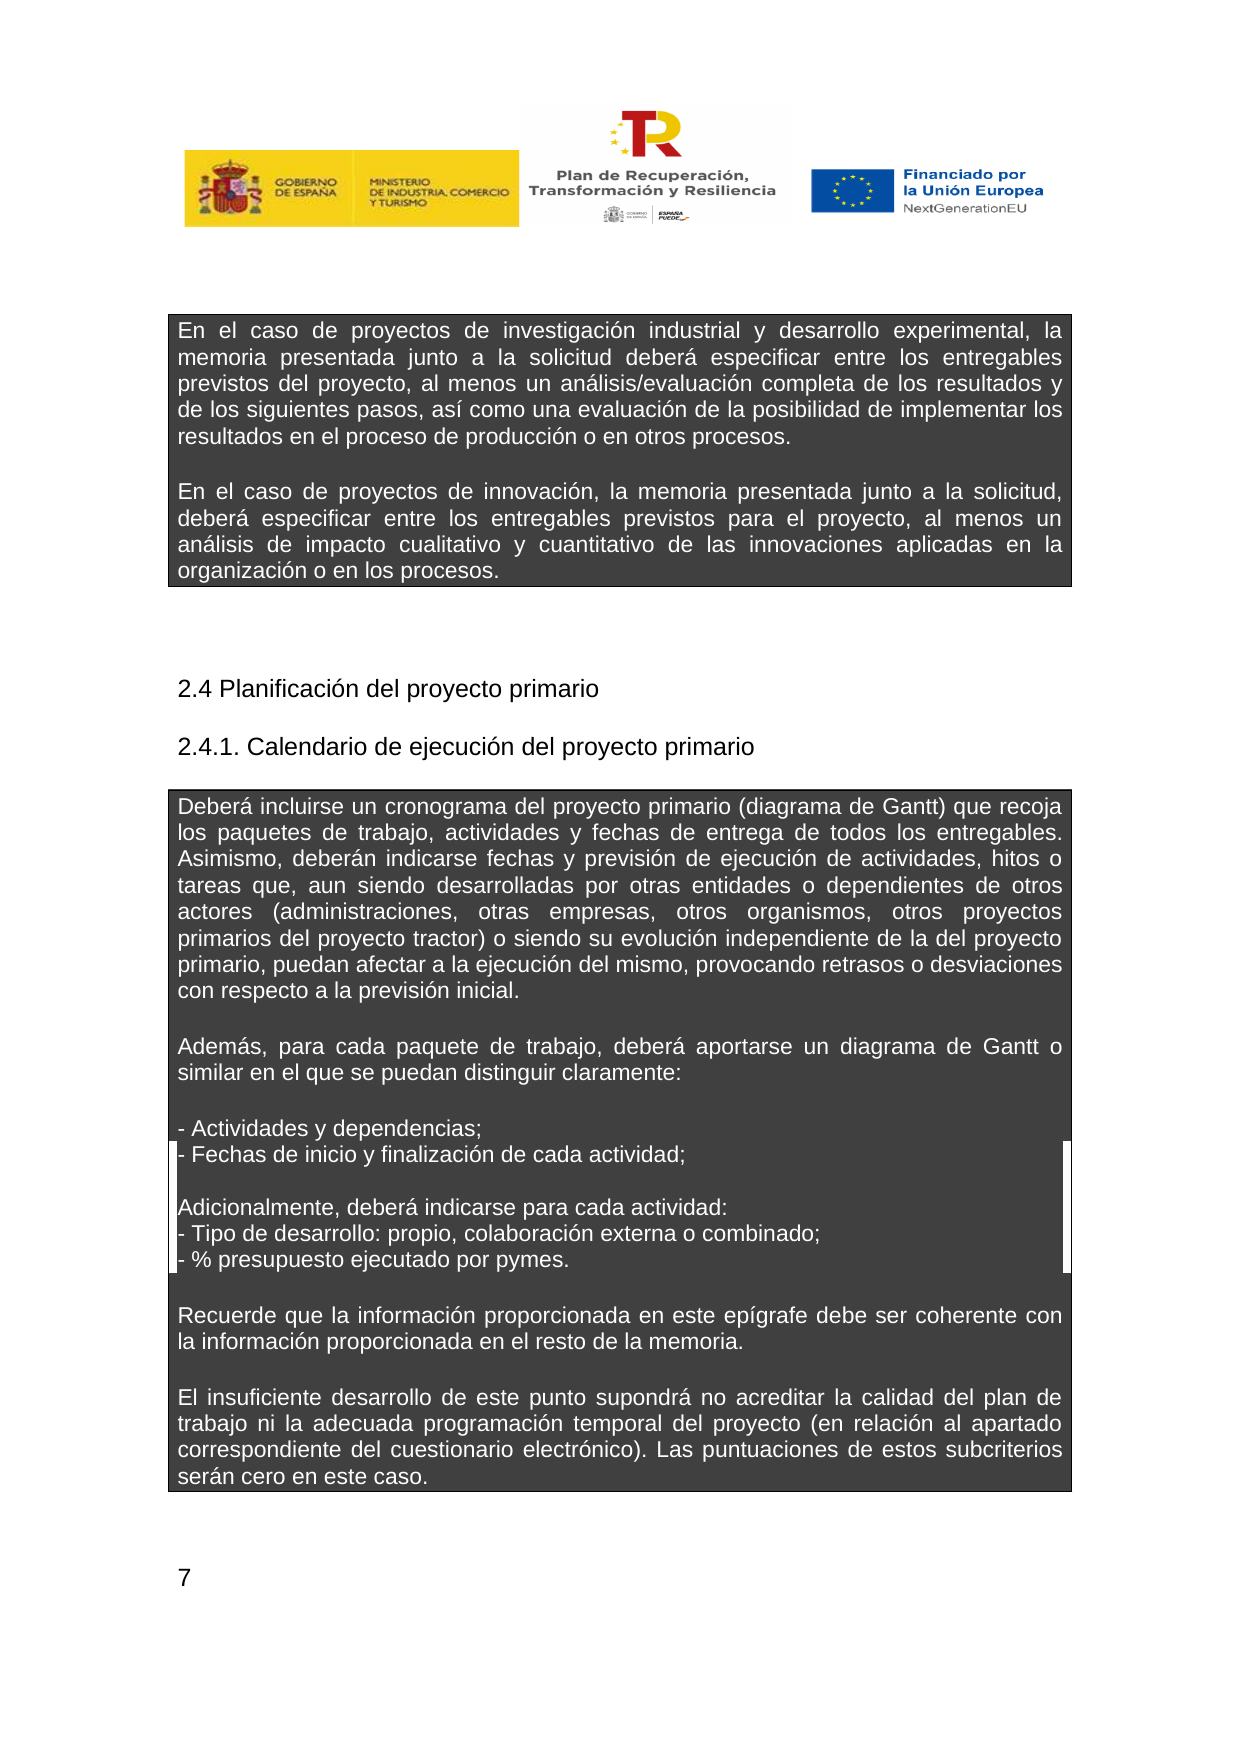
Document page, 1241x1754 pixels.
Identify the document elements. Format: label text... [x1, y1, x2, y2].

text - Actividades y dependencias; [169, 1111, 1071, 1141]
text - % presupuesto ejecutado por pymes. [177, 1246, 1063, 1273]
picture [184, 104, 1056, 227]
text 2.4 Planificación del proyecto primario [177, 674, 1063, 702]
text Deberá incluirse un cronograma del proyecto primario (diagrama de Gantt) que recoja los paquetes de trabajo, actividades y fechas de entrega de todos los entregables. Asimismo, deberán indicarse fechas y previsión de ejecución de actividades, hitos o tareas que, aun siendo desarrolladas por otras entidades o dependientes de otros actores (administraciones, otras empresas, otros organismos, otros proyectos primarios del proyecto tractor) o siendo su evolución independiente de la del proyecto primario, puedan afectar a la ejecución del mismo, provocando retrasos o desviaciones con respecto a la previsión inicial. [169, 791, 1071, 1003]
text Recuerde que la información proporcionada en este epígrafe debe ser coherente con la información proporcionada en el resto de la memoria. [169, 1299, 1071, 1354]
text Además, para cada paquete de trabajo, deberá aportarse un diagrama de Gantt o similar en el que se puedan distinguir claramente: [169, 1029, 1071, 1085]
text 2.4.1. Calendario de ejecución del proyecto primario [177, 732, 1063, 760]
text - Tipo de desarrollo: propio, colaboración externa o combinado; [177, 1220, 1063, 1246]
text El insuficiente desarrollo de este punto supondrá no acreditar la calidad del plan de trabajo ni la adecuada programación temporal del proyecto (en relación al apartado correspondiente del cuestionario electrónico). Las puntuaciones de estos subcriterios serán cero en este caso. [169, 1381, 1071, 1491]
text Adicionalmente, deberá indicarse para cada actividad: [177, 1194, 1063, 1220]
text - Fechas de inicio y finalización de cada actividad; [177, 1141, 1063, 1167]
text En el caso de proyectos de innovación, la memoria presentada junto a la solicitud, deberá especificar entre los entregables previstos para el proyecto, al menos un análisis de impacto cualitativo y cuantitativo de las innovaciones aplicadas en la organización o en los procesos. [169, 475, 1071, 586]
text En el caso de proyectos de investigación industrial y desarrollo experimental, la memoria presentada junto a la solicitud deberá especificar entre los entregables previstos del proyecto, al menos un análisis/evaluación completa de los resultados y de los siguientes pasos, así como una evaluación de la posibilidad de implementar los resultados en el proceso de producción o en otros procesos. [169, 315, 1071, 449]
